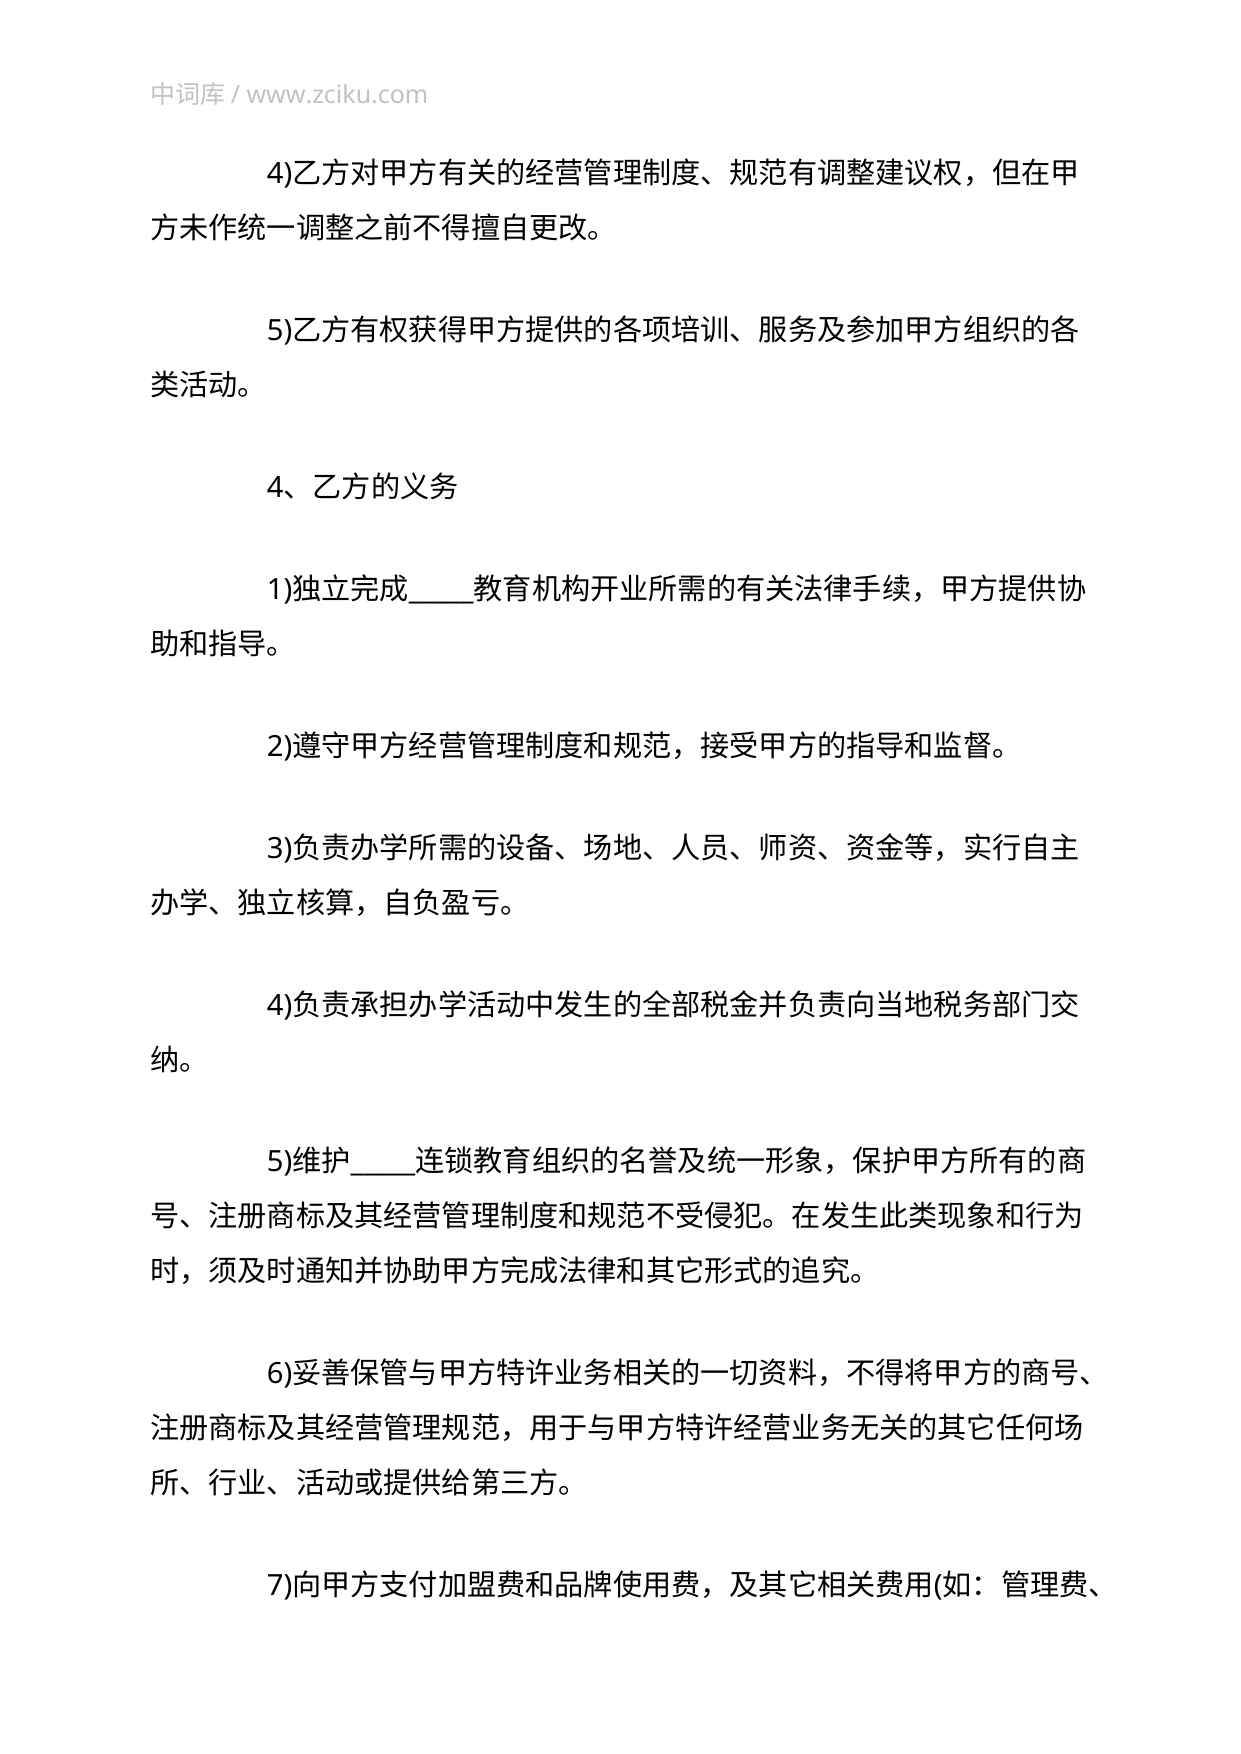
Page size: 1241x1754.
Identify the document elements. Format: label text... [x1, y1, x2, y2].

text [150, 1561, 1090, 1603]
text 2)遵守甲方经营管理制度和规范，接受甲方的指导和监督。 [150, 722, 1090, 765]
text 4)乙方对甲方有关的经营管理制度、规范有调整建议权，但在甲方未作统一调整之前不得擅自更改。 [150, 150, 1090, 247]
text 4)负责承担办学活动中发生的全部税金并负责向当地税务部门交纳。 [150, 981, 1090, 1078]
text 6)妥善保管与甲方特许业务相关的一切资料，不得将甲方的商号、注册商标及其经营管理规范，用于与甲方特许经营业务无关的其它任何场所、行业、活动或提供给第三方。 [150, 1349, 1090, 1502]
text 1)独立完成_____教育机构开业所需的有关法律手续，甲方提供协助和指导。 [150, 566, 1090, 663]
text 5)乙方有权获得甲方提供的各项培训、服务及参加甲方组织的各类活动。 [150, 307, 1090, 404]
text 5)维护_____连锁教育组织的名誉及统一形象，保护甲方所有的商号、注册商标及其经营管理制度和规范不受侵犯。在发生此类现象和行为时，须及时通知并协助甲方完成法律和其它形式的追究。 [150, 1138, 1090, 1290]
text 4、乙方的义务 [150, 463, 1090, 506]
text 3)负责办学所需的设备、场地、人员、师资、资金等，实行自主办学、独立核算，自负盈亏。 [150, 824, 1090, 922]
